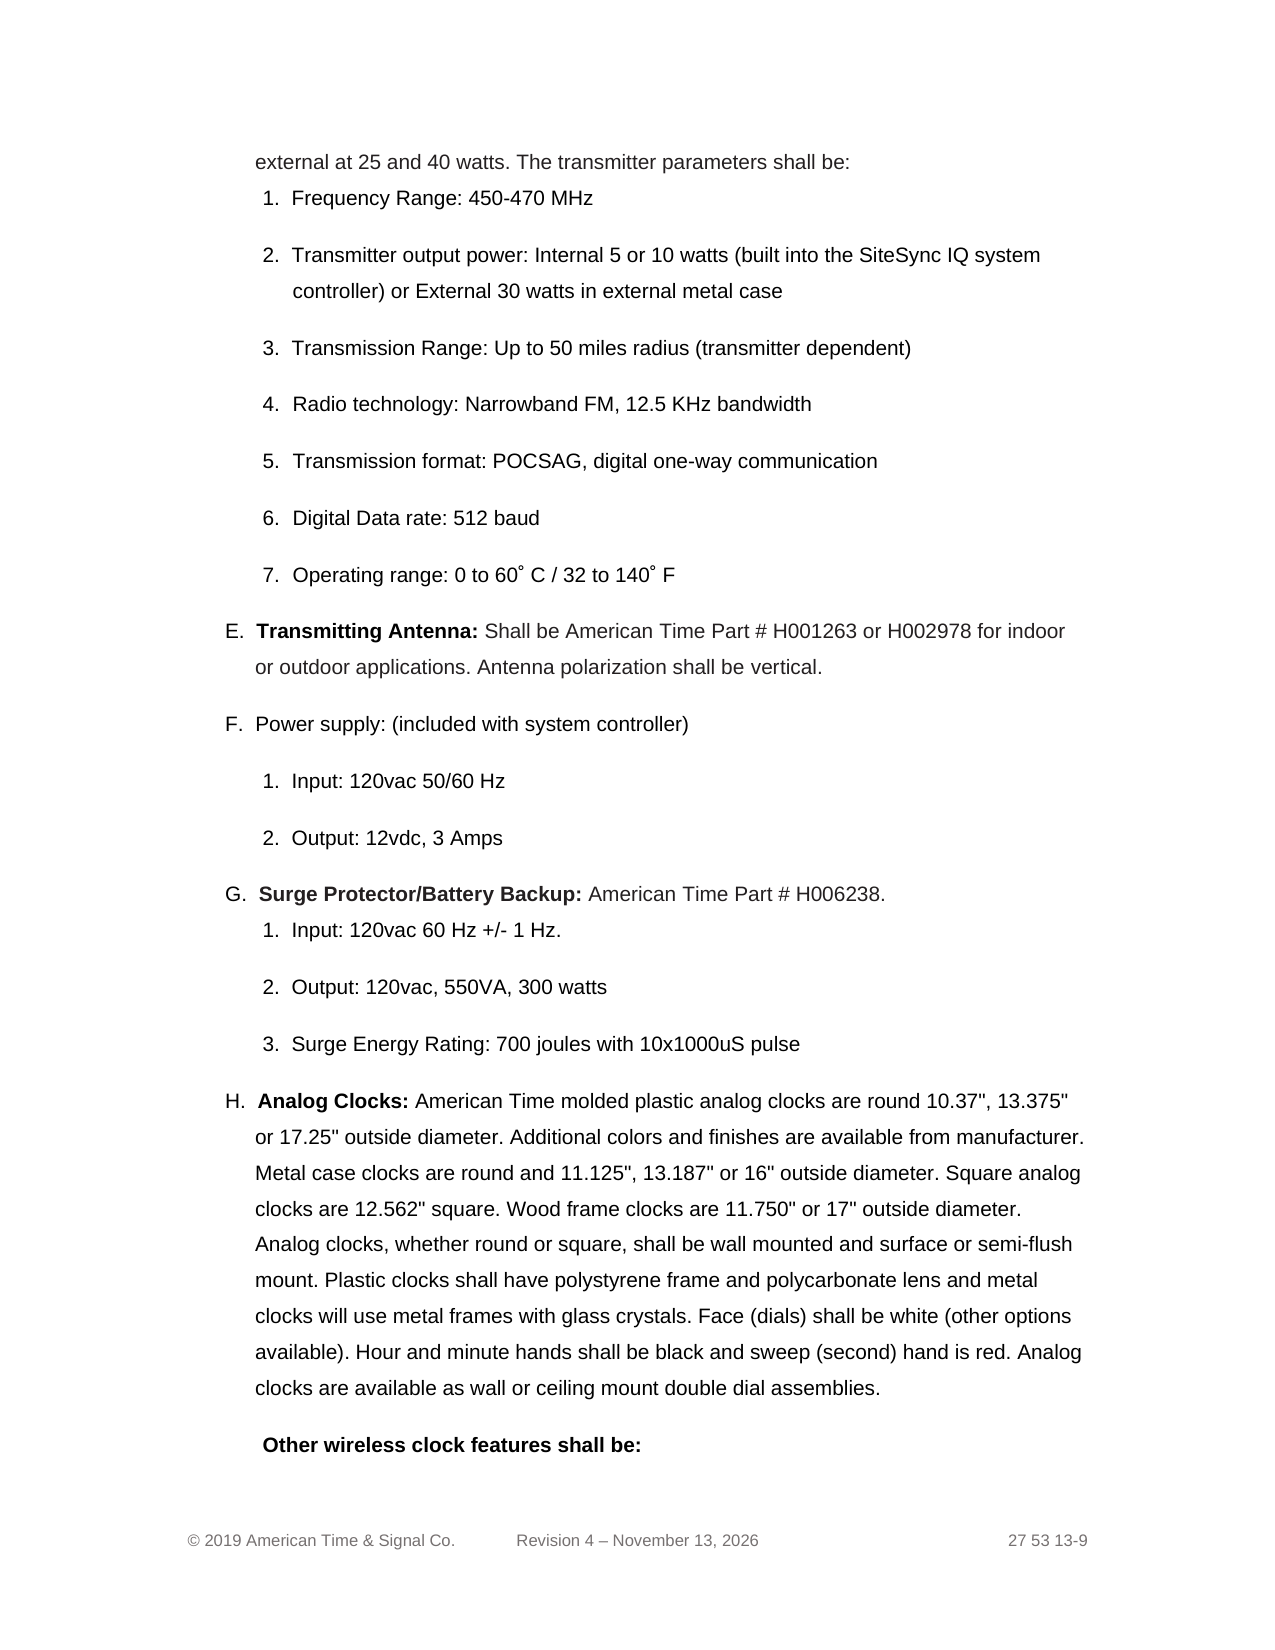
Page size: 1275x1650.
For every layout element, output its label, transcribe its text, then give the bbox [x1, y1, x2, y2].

list Output: 12vdc, 3 Amps [262, 826, 1087, 849]
list Input: 120vac 50/60 Hz [262, 769, 1087, 793]
list Operating range: 0 to 60˚ C / 32 to 140˚ F [262, 562, 1087, 586]
text Other wireless clock features shall be: [262, 1433, 1087, 1457]
list Output: 120vac, 550VA, 300 watts [262, 975, 1087, 999]
list Transmission format: POCSAG, digital one-way communication [262, 449, 1087, 473]
list Power supply: (included with system controller) [225, 712, 1087, 736]
list Radio technology: Narrowband FM, 12.5 KHz bandwidth [262, 392, 1087, 416]
list Analog Clocks: American Time molded plastic analog clocks are round 10.37", 13.375" or 17.25" outside diameter. Additional colors and finishes are available from manufacturer. Metal case clocks are round and 11.125", 13.187" or 16" outside diameter. Square analog clocks are 12.562" square. Wood frame clocks are 11.750" or 17" outside diameter. Analog clocks, whether round or square, shall be wall mounted and surface or semi-flush mount. Plastic clocks shall have polystyrene frame and polycarbonate lens and metal clocks will use metal frames with glass crystals. Face (dials) shall be white (other options available). Hour and minute hands shall be black and sweep (second) hand is red. Analog clocks are available as wall or ceiling mount double dial assemblies. [225, 1088, 1087, 1400]
list Transmitter output power: Internal 5 or 10 watts (built into the SiteSync IQ system controller) or External 30 watts in external metal case [262, 243, 1087, 303]
list Digital Data rate: 512 baud [262, 506, 1087, 530]
list Surge Protector/Battery Backup: American Time Part # H006238. [225, 882, 1089, 906]
list Surge Energy Rating: 700 joules with 10x1000uS pulse [262, 1032, 1087, 1056]
list Frequency Range: 450-470 MHz [262, 186, 1087, 210]
list Transmission Range: Up to 50 miles radius (transmitter dependent) [262, 335, 1087, 359]
list Input: 120vac 60 Hz +/- 1 Hz. [262, 918, 1087, 942]
list Transmitting Antenna: Shall be American Time Part # H001263 or H002978 for indoor or outdoor applications. Antenna polarization shall be vertical. [225, 619, 1087, 679]
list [225, 150, 1089, 174]
